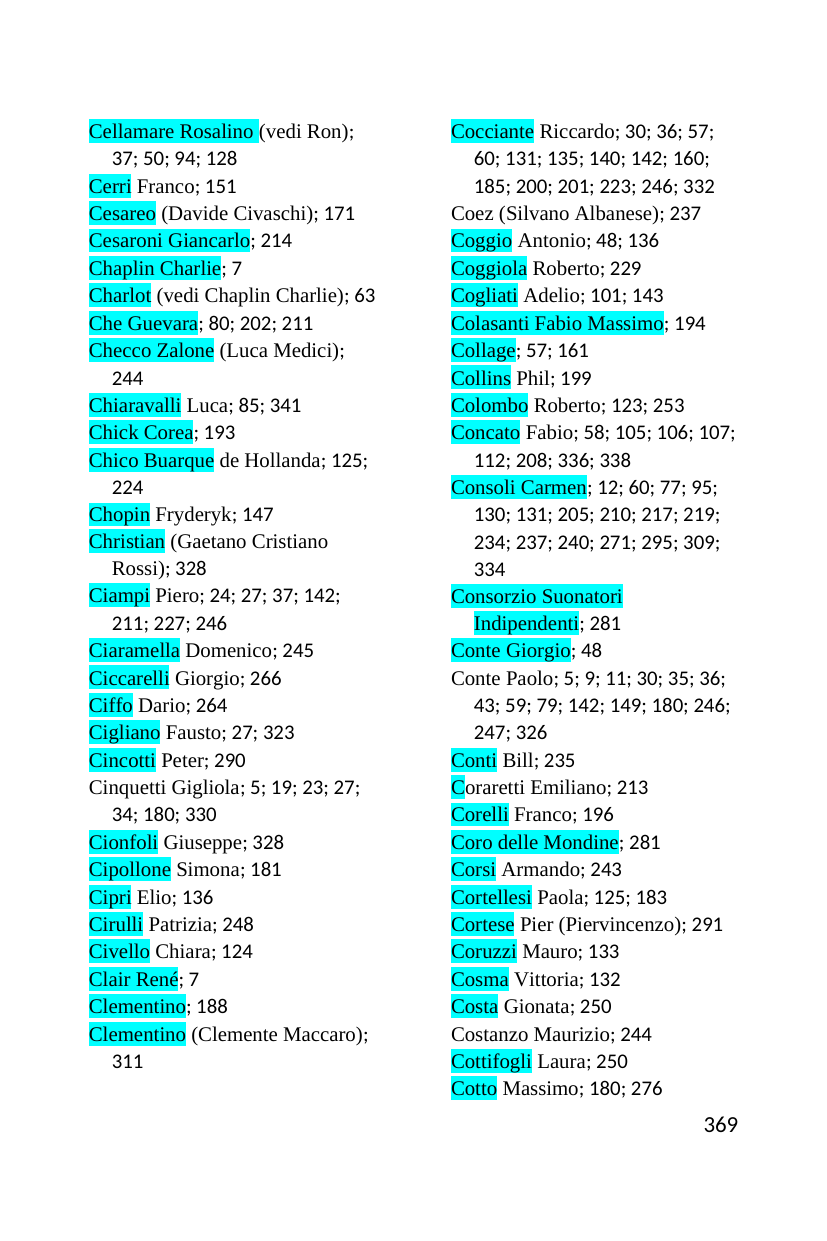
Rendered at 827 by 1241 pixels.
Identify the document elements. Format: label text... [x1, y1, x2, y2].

text Costanzo Maurizio; 244 [451, 1021, 738, 1046]
text Cigliano Fausto; 27; 323 [89, 719, 376, 745]
text Coggio Antonio; 48; 136 [451, 228, 738, 253]
text Clementino; 188 [89, 993, 376, 1019]
text Collins Phil; 199 [451, 365, 738, 390]
text Coez (Silvano Albanese); 237 [451, 200, 738, 226]
text Chick Corea; 193 [89, 419, 376, 445]
text Ciampi Piero; 24; 27; 37; 142; 211; 227; 246 [89, 582, 376, 635]
text Cottifogli Laura; 250 [451, 1048, 738, 1074]
text Checco Zalone (Luca Medici); 244 [89, 337, 376, 390]
text Coruzzi Mauro; 133 [451, 939, 738, 964]
text Conte Giorgio; 48 [451, 637, 738, 663]
text Charlot (vedi Chaplin Charlie); 63 [89, 282, 376, 308]
text Chiaravalli Luca; 85; 341 [89, 392, 376, 417]
text Ciffo Dario; 264 [89, 692, 376, 717]
text Christian (Gaetano Cristiano Rossi); 328 [89, 529, 376, 581]
text Cerri Franco; 151 [89, 173, 376, 198]
text Cosma Vittoria; 132 [451, 966, 738, 991]
text Cogliati Adelio; 101; 143 [451, 282, 738, 308]
text Coraretti Emiliano; 213 [451, 774, 738, 800]
text Collage; 57; 161 [451, 337, 738, 363]
text Clair René; 7 [89, 966, 376, 991]
text Costa Gionata; 250 [451, 993, 738, 1019]
text Chico Buarque de Hollanda; 125; 224 [89, 447, 376, 500]
text Cesaroni Giancarlo; 214 [89, 228, 376, 253]
text Concato Fabio; 58; 105; 106; 107; 112; 208; 336; 338 [451, 419, 738, 472]
text Cipollone Simona; 181 [89, 856, 376, 882]
text Cionfoli Giuseppe; 328 [89, 829, 376, 854]
text Che Guevara; 80; 202; 211 [89, 310, 376, 335]
text Consoli Carmen; 12; 60; 77; 95; 130; 131; 205; 210; 217; 219; 234; 237; 240; 271; 295; 309; 334 [451, 474, 738, 582]
text Conte Paolo; 5; 9; 11; 30; 35; 36; 43; 59; 79; 142; 149; 180; 246; 247; 326 [451, 665, 738, 745]
text Ciaramella Domenico; 245 [89, 637, 376, 663]
text Cocciante Riccardo; 30; 36; 57; 60; 131; 135; 140; 142; 160; 185; 200; 201; 223; 246; 332 [451, 118, 738, 198]
text Chopin Fryderyk; 147 [89, 502, 376, 527]
text Consorzio Suonatori Indipendenti; 281 [451, 584, 738, 635]
text Coggiola Roberto; 229 [451, 255, 738, 281]
text Cipri Elio; 136 [89, 884, 376, 909]
text Cincotti Peter; 290 [89, 747, 376, 772]
text Conti Bill; 235 [451, 747, 738, 772]
text Cesareo (Davide Civaschi); 171 [89, 200, 376, 226]
text Ciccarelli Giorgio; 266 [89, 665, 376, 690]
text Corelli Franco; 196 [451, 802, 738, 827]
text Colasanti Fabio Massimo; 194 [451, 310, 738, 335]
text Chaplin Charlie; 7 [89, 255, 376, 281]
text Corsi Armando; 243 [451, 856, 738, 882]
text Civello Chiara; 124 [89, 939, 376, 964]
text Clementino (Clemente Maccaro); 311 [89, 1021, 376, 1074]
text Cotto Massimo; 180; 276 [451, 1076, 738, 1101]
text Cirulli Patrizia; 248 [89, 911, 376, 937]
text Cellamare Rosalino (vedi Ron); 37; 50; 94; 128 [89, 118, 376, 171]
text Cortellesi Paola; 125; 183 [451, 884, 738, 909]
text Cortese Pier (Piervincenzo); 291 [451, 911, 738, 937]
text Cinquetti Gigliola; 5; 19; 23; 27; 34; 180; 330 [89, 774, 376, 827]
text Colombo Roberto; 123; 253 [451, 392, 738, 417]
text Coro delle Mondine; 281 [451, 829, 738, 854]
